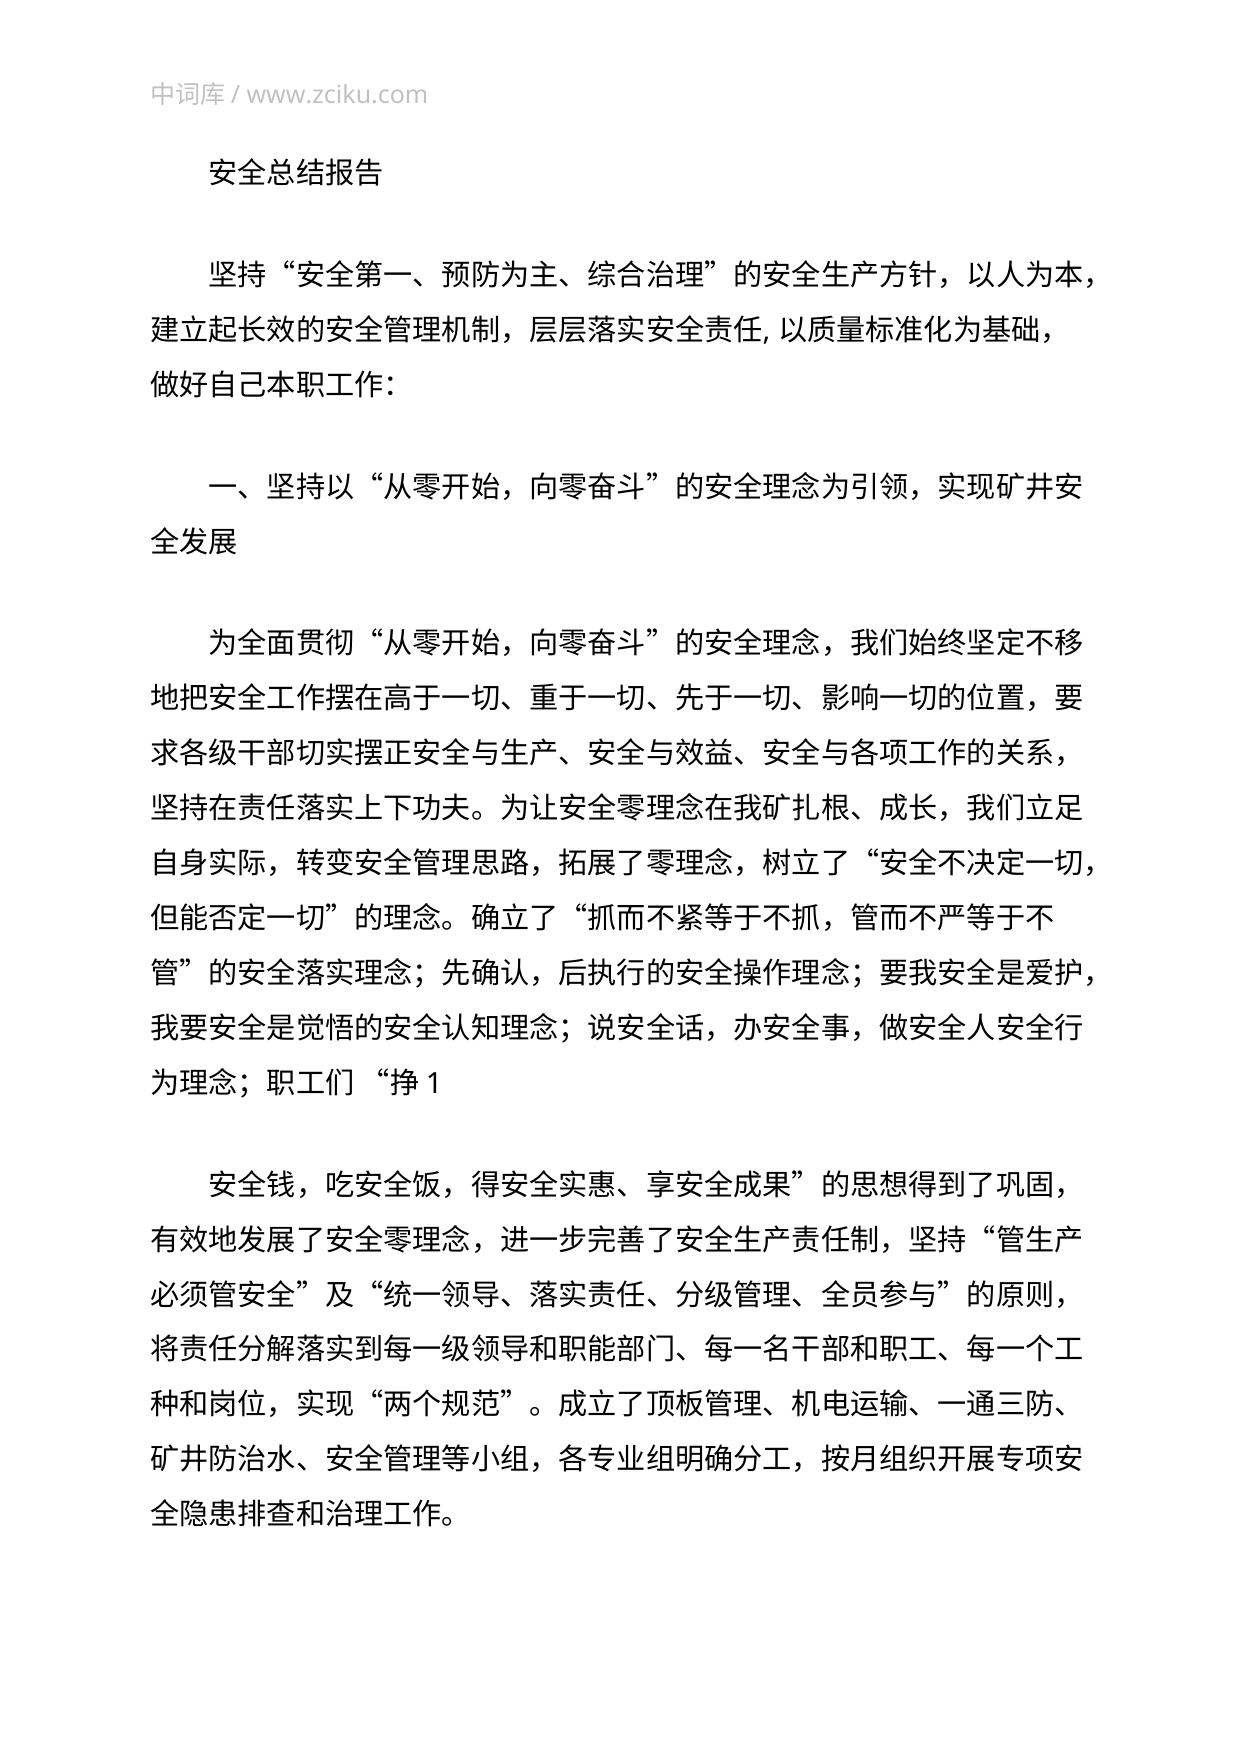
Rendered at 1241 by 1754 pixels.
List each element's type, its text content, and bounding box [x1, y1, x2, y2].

text 为全面贯彻“从零开始，向零奋斗”的安全理念，我们始终坚定不移地把安全工作摆在高于一切、重于一切、先于一切、影响一切的位置，要求各级干部切实摆正安全与生产、安全与效益、安全与各项工作的关系，坚持在责任落实上下功夫。为让安全零理念在我矿扎根、成长，我们立足自身实际，转变安全管理思路，拓展了零理念，树立了“安全不决定一切，但能否定一切”的理念。确立了“抓而不紧等于不抓，管而不严等于不管”的安全落实理念；先确认，后执行的安全操作理念；要我安全是爱护，我要安全是觉悟的安全认知理念；说安全话，办安全事，做安全人安全行为理念；职工们 “挣 1 [150, 620, 1090, 1102]
text 一、坚持以“从零开始，向零奋斗”的安全理念为引领，实现矿井安全发展 [150, 463, 1090, 561]
text 坚持“安全第一、预防为主、综合治理”的安全生产方针，以人为本，建立起长效的安全管理机制，层层落实安全责任, 以质量标准化为基础，做好自己本职工作： [150, 252, 1090, 404]
text 安全钱，吃安全饭，得安全实惠、享安全成果”的思想得到了巩固，有效地发展了安全零理念，进一步完善了安全生产责任制，坚持“管生产必须管安全”及“统一领导、落实责任、分级管理、全员参与”的原则，将责任分解落实到每一级领导和职能部门、每一名干部和职工、每一个工种和岗位，实现“两个规范”。成立了顶板管理、机电运输、一通三防、矿井防治水、安全管理等小组，各专业组明确分工，按月组织开展专项安全隐患排查和治理工作。 [150, 1161, 1090, 1533]
text 安全总结报告 [150, 150, 1090, 192]
